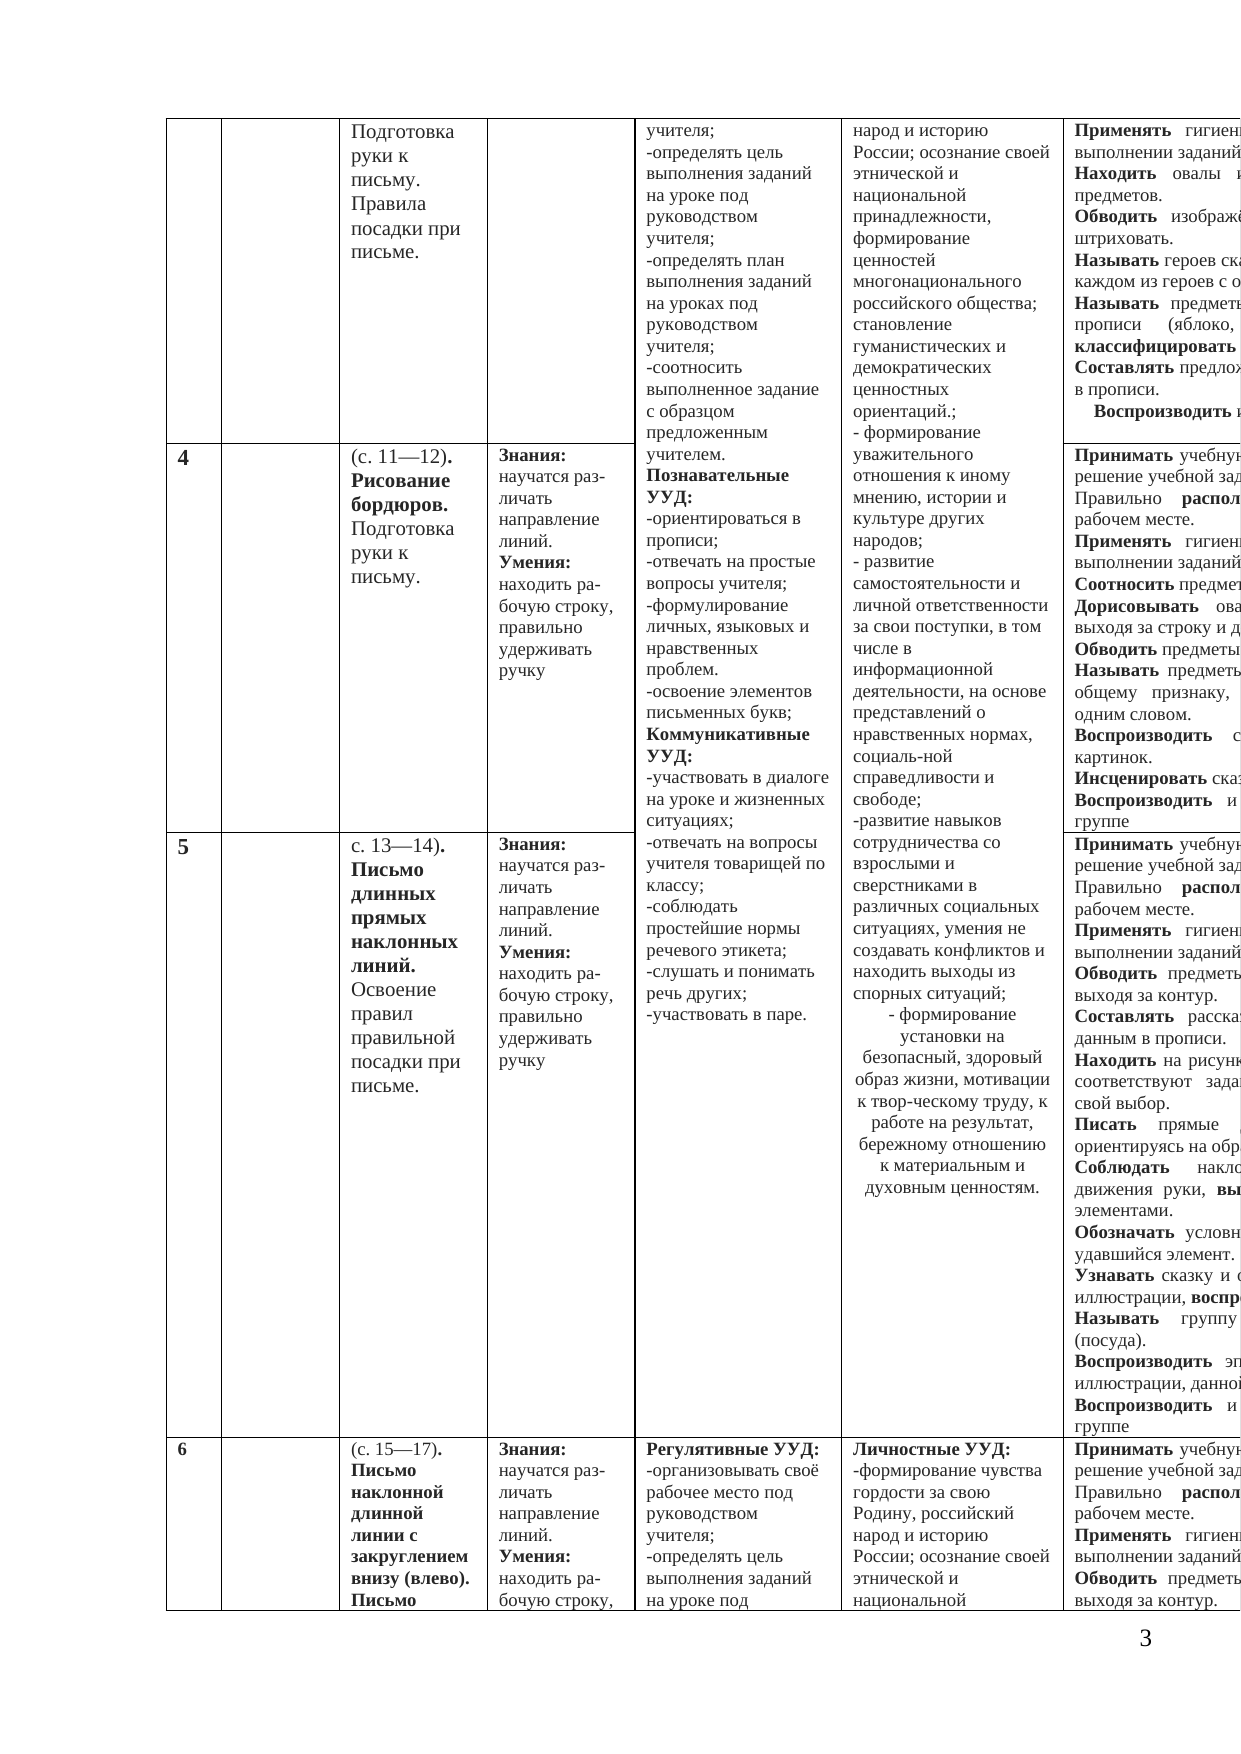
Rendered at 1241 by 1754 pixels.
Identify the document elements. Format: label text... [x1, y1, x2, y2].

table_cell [340, 1438, 487, 1610]
table_cell 3 [167, 119, 221, 443]
table_cell [222, 1438, 339, 1610]
table_cell [222, 119, 339, 443]
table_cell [636, 1438, 841, 1610]
table_cell 6 [167, 1438, 221, 1610]
table_cell Принимать учебную задачу урока. Осуществлять решение учебной задачи под руководством учителя. Правильно располагать учебную тетрадь на рабочем месте. Применять гигиенические правила письма при выполнении заданий. Обводить предметы по контуру, штриховать, не выходя за контур. Составлять рассказы по сюжетным картинкам, данным в прописи. Находить на рисунке предметы, названия которых соответствуют заданным схемам, обосновывать свой выбор. Писать прямые длинные наклонные линии, ориентируясь на образец и дополнительную линию. Соблюдать наклон, указанное направление движения руки, выдерживать расстояние между элементами. Обозначать условным знаком (точкой) наиболее удавшийся элемент. Узнавать сказку и отдельный эпизод из сказки по иллюстрации, воспроизводить его. Называть группу предметов одним словом (посуда). Воспроизводить эпизод из знакомой сказки по иллюстрации, данной в прописи. Воспроизводить и применять правила работы группе [1064, 833, 1240, 1437]
table_cell [222, 833, 339, 1437]
table_cell Знания: научатся различать направление линий. Умения: находить рабочую строку, правильно удерживать ручку [488, 833, 634, 1437]
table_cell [1064, 119, 1240, 443]
table_cell 5 [167, 833, 221, 1437]
table_cell с. 13—14). Письмо длинных прямых наклонных линий. Освоение правил правильной посадки при письме. [340, 833, 487, 1437]
table_cell (с. 11—12). Рисование бордюров. Подготовка руки к письму. [340, 444, 487, 832]
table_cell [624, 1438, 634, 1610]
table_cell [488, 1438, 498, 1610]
table_cell Принимать учебную задачу урока. Осуществлять решение учебной задачи под руководством учителя. Правильно располагать учебную тетрадь на рабочем месте. Применять гигиенические правила письма при выполнении заданий. Соотносить предметную картинку и схему слова. Дорисовывать овалы, круги и предметы, не выходя за строку и дополнительные линии. Обводить предметы по контуру, штриховать. Называть предметы, объединять их в группу по общему признаку, называть группу предметов одним словом. Воспроизводить сказку по серии сюжетных картинок. Инсценировать сказку «Колобок». Воспроизводить и применять правила работы группе [1064, 444, 1240, 832]
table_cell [842, 119, 1063, 1437]
table_cell 4 [167, 444, 221, 832]
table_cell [340, 119, 487, 443]
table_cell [636, 119, 841, 1437]
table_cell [842, 1438, 1063, 1610]
table_cell [222, 444, 339, 832]
table_cell Знания: научатся различать направление линий. Умения: находить рабочую строку, правильно удерживать ручку [488, 444, 634, 832]
table_cell [488, 119, 634, 443]
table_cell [1064, 1438, 1240, 1610]
